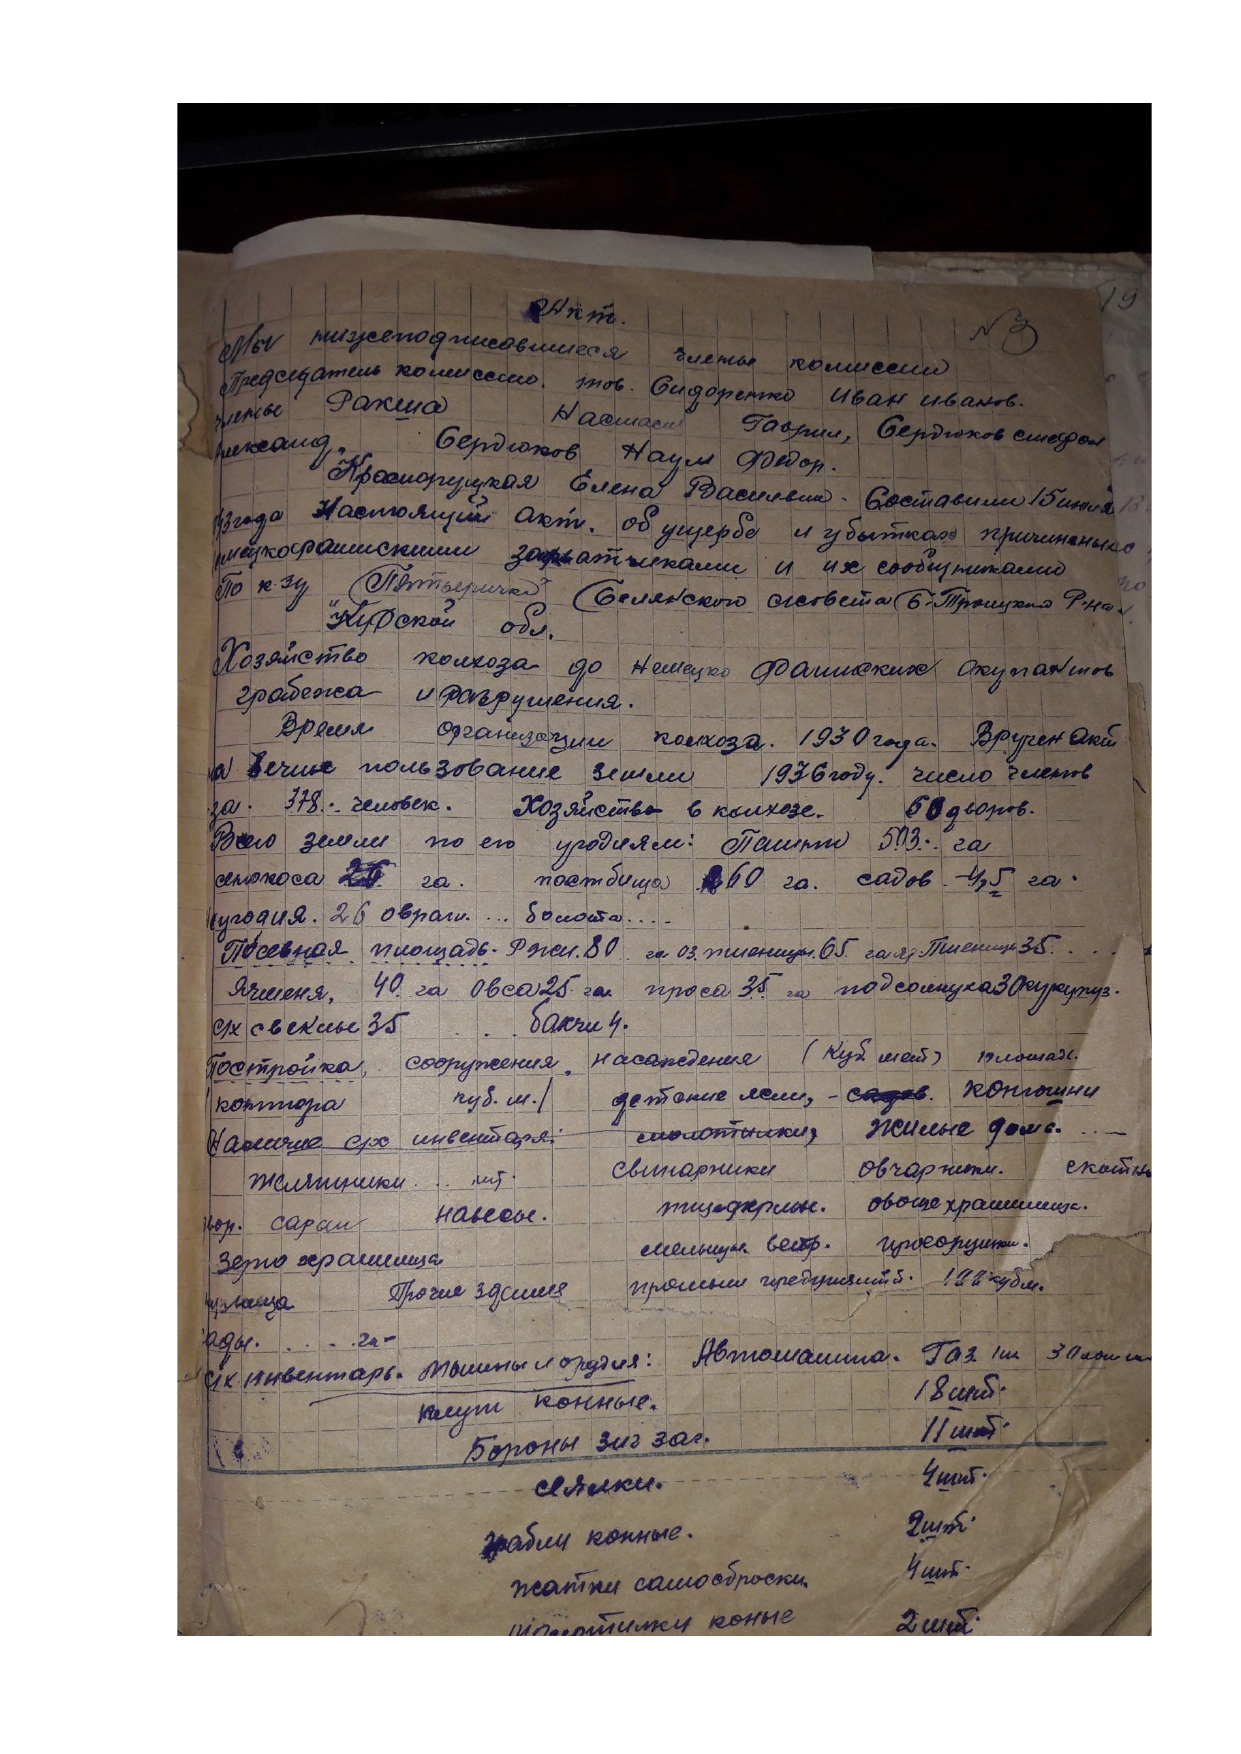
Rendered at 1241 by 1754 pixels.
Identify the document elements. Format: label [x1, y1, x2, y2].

picture [177, 103, 1152, 1636]
